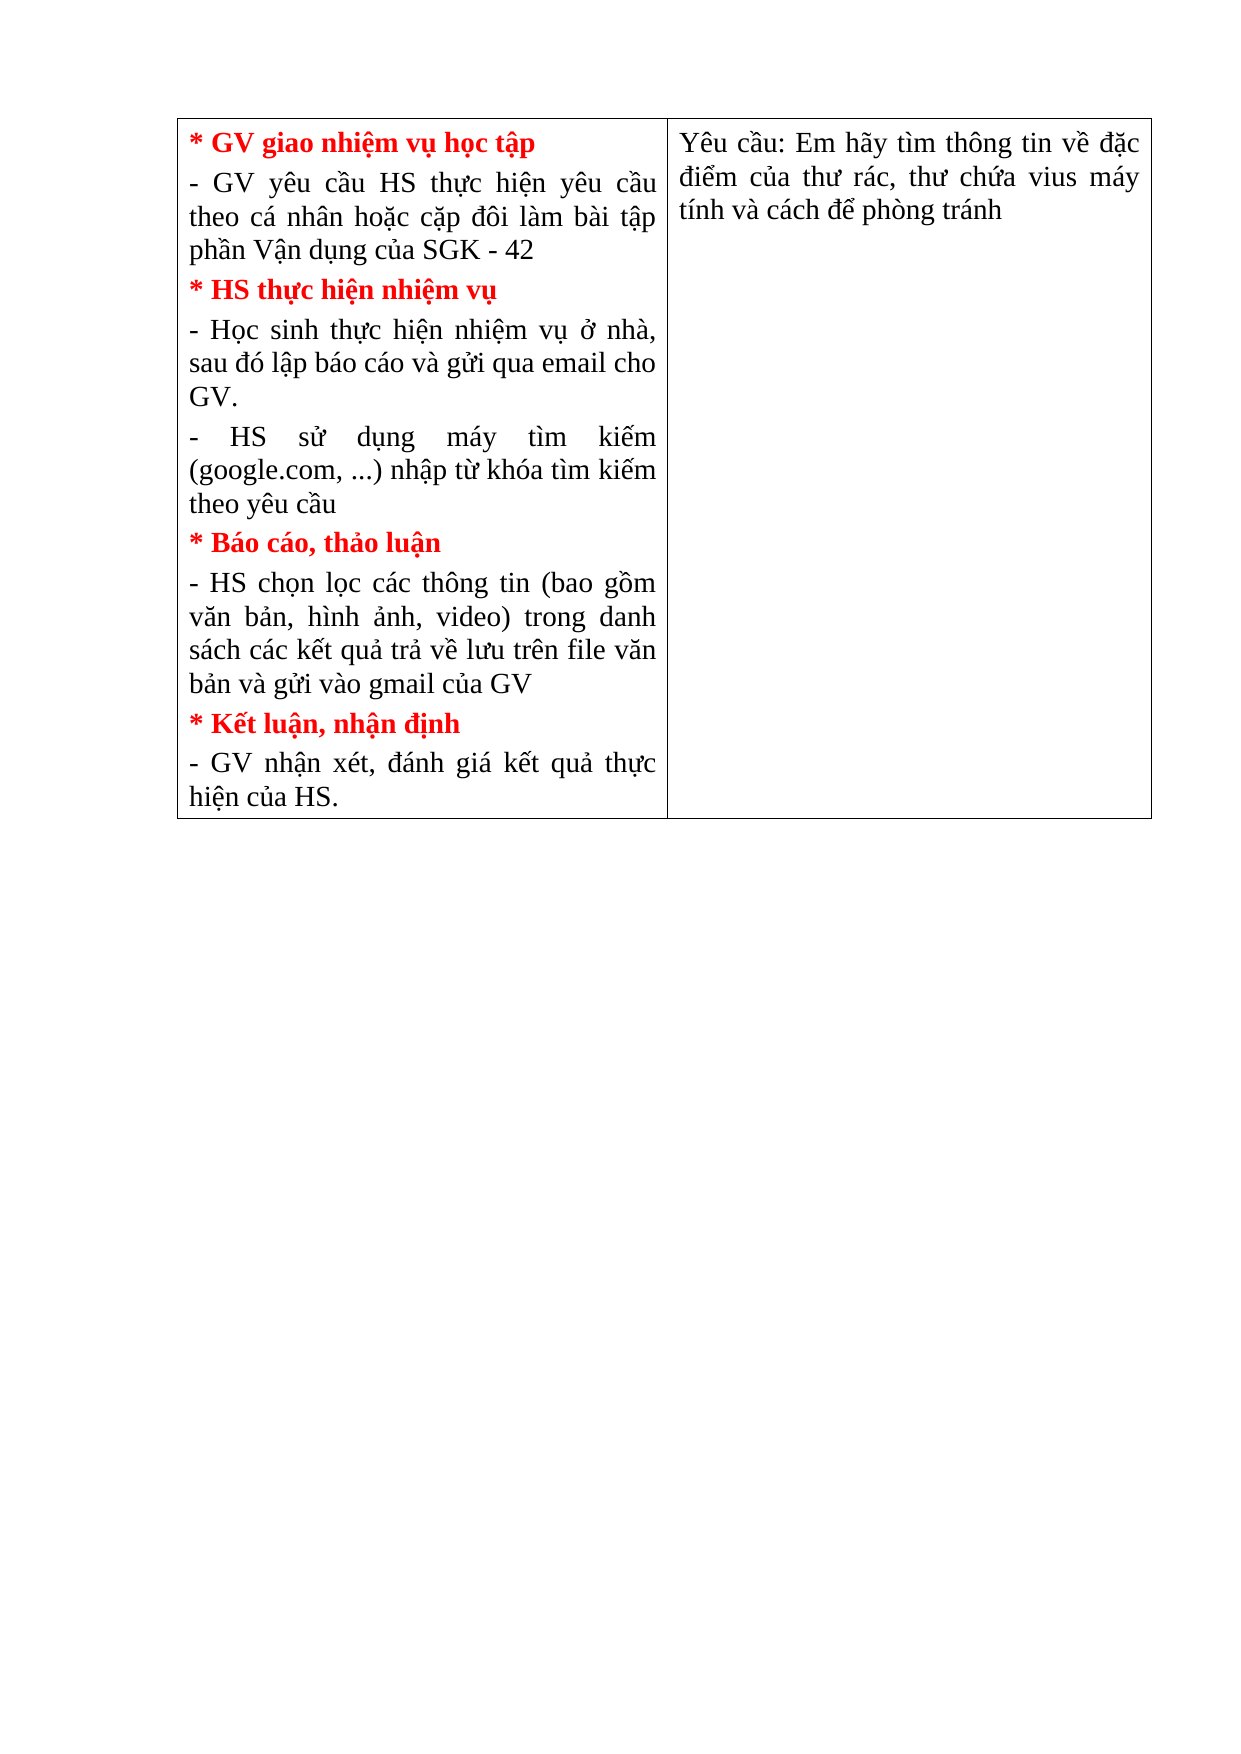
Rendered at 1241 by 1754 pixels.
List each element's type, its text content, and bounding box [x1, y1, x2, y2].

table_cell Yêu cầu: Em hãy tìm thông tin về đặc điểm của thư rác, thư chứa vius máy tính và cách để phòng tránh [668, 119, 1151, 817]
table_cell * GV giao nhiệm vụ học tập - GV yêu cầu HS thực hiện yêu cầu theo cá nhân hoặc cặp đôi làm bài tập phần Vận dụng của SGK - 42 * HS thực hiện nhiệm vụ - Học sinh thực hiện nhiệm vụ ở nhà, sau đó lập báo cáo và gửi qua email cho GV. - HS sử dụng máy tìm kiếm (google.com, ...) nhập từ khóa tìm kiếm theo yêu cầu * Báo cáo, thảo luận - HS chọn lọc các thông tin (bao gồm văn bản, hình ảnh, video) trong danh sách các kết quả trả về lưu trên file văn bản và gửi vào gmail của GV * Kết luận, nhận định - GV nhận xét, đánh giá kết quả thực hiện của HS. [178, 119, 667, 817]
